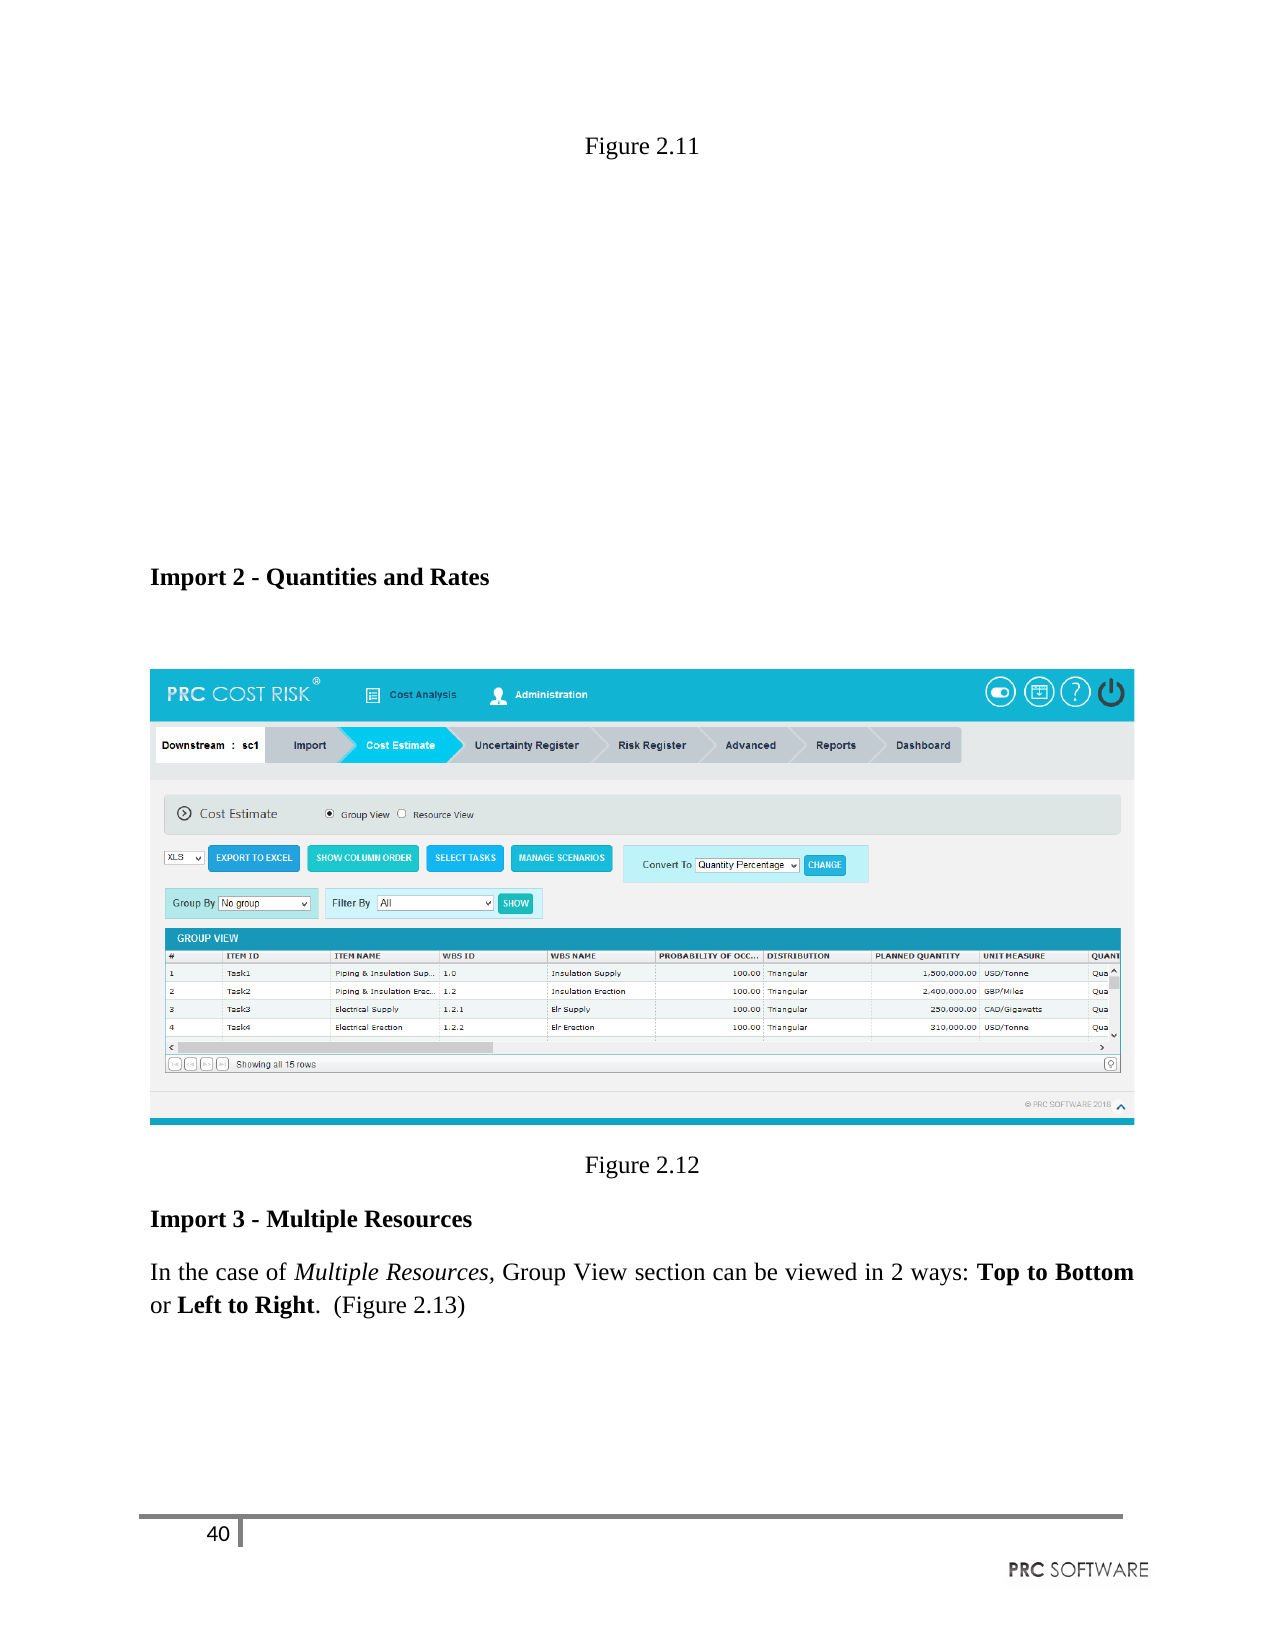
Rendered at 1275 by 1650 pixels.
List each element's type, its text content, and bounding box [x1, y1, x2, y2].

text Import 3 - Multiple Resources [150, 1204, 1134, 1232]
text In the case of Multiple Resources, Group View section can be viewed in 2 ways: Top to Bottom or Left to Right. (Figure 2.13) [150, 1257, 1134, 1319]
text Figure 2.11 [150, 131, 1134, 160]
picture [1002, 1548, 1154, 1590]
text Figure 2.12 [150, 1150, 1134, 1178]
text Import 2 - Quantities and Rates [150, 562, 1134, 591]
picture [150, 669, 1135, 1125]
